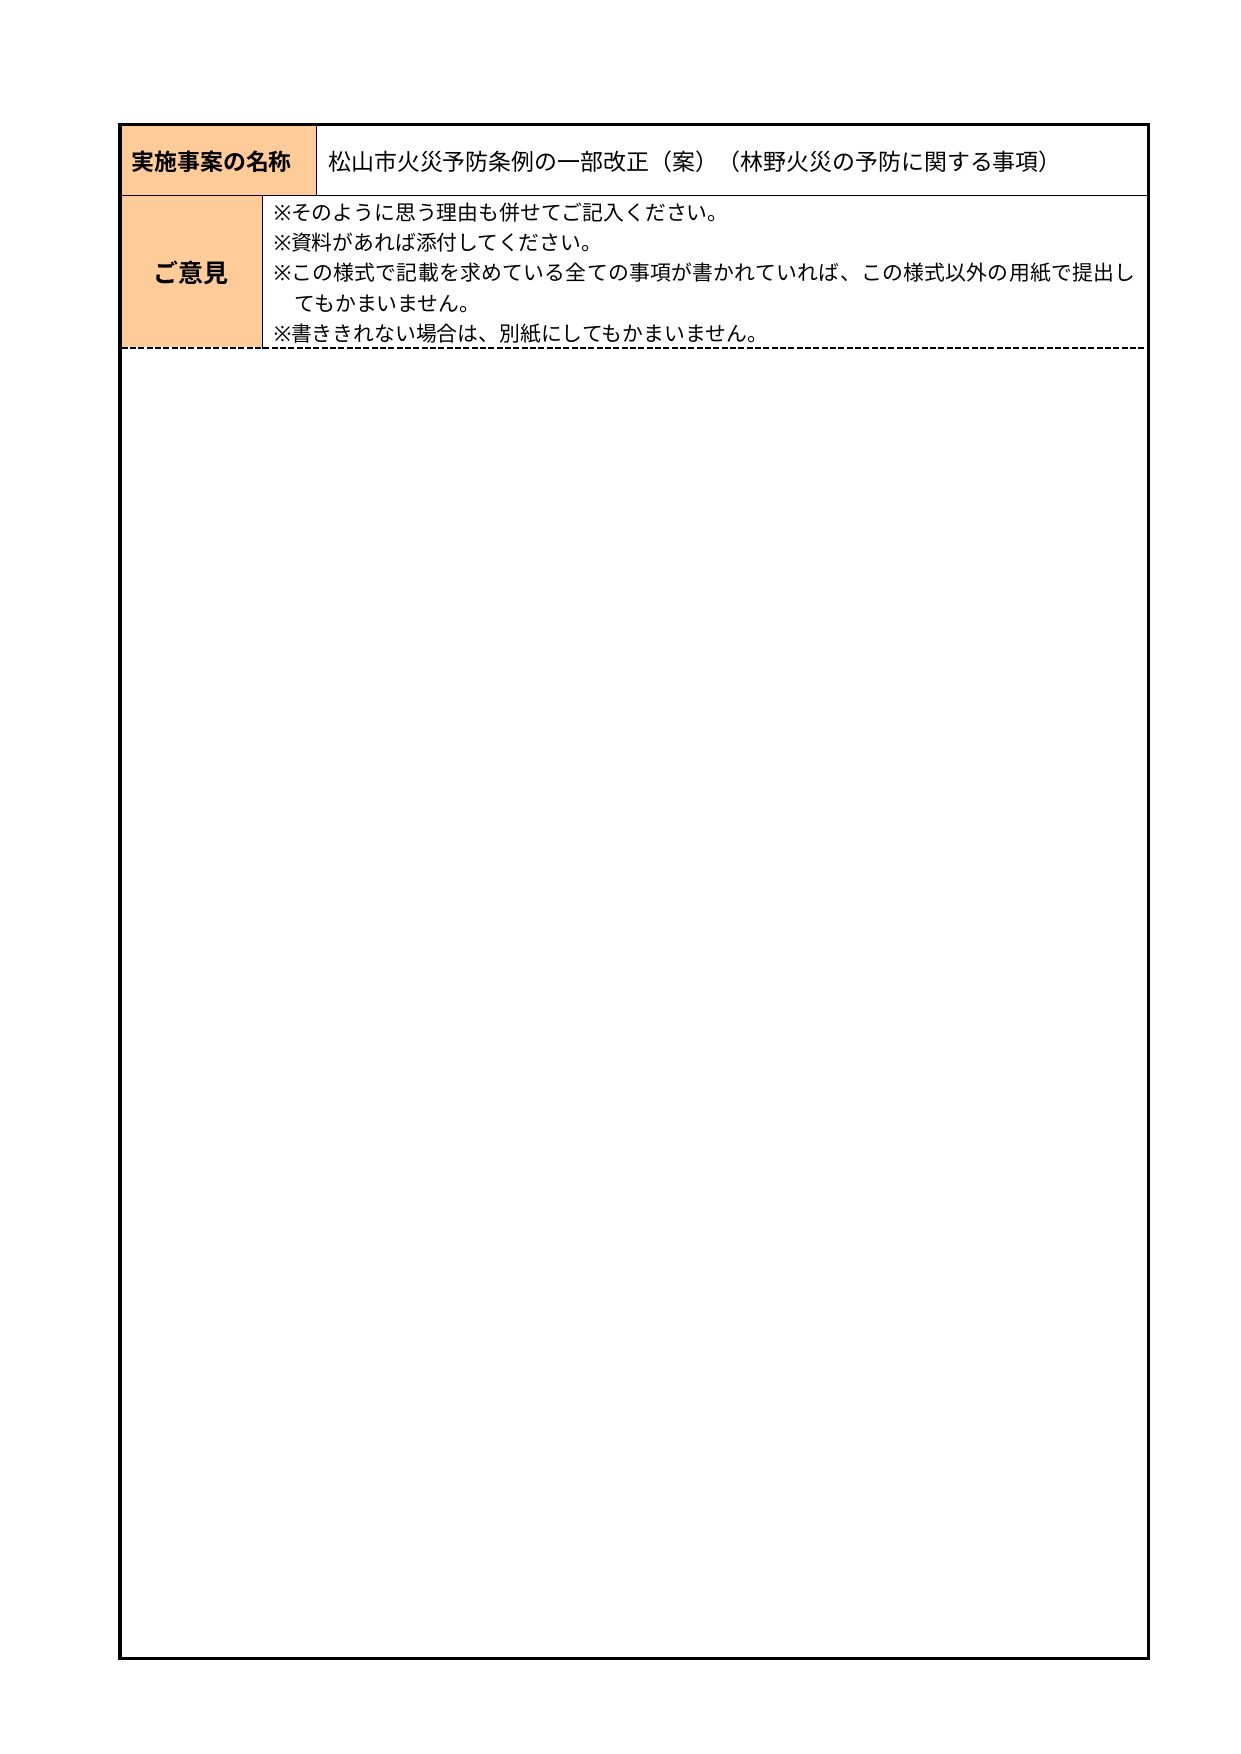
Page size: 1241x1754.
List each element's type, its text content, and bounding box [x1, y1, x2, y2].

table_cell [122, 347, 1147, 1657]
table_header 松山市火災予防条例の一部改正（案）（林野火災の予防に関する事項） [317, 126, 1147, 195]
table_cell ※そのように思う理由も併せてご記入ください。 ※資料があれば添付してください。 ※この様式で記載を求めている全ての事項が書かれていれば、この様式以外の用紙で提出してもかまいません。 ※書ききれない場合は、別紙にしてもかまいません。 [263, 196, 1147, 347]
table_header 実施事案の名称 [122, 126, 316, 195]
table_cell ご意見 [122, 196, 262, 347]
